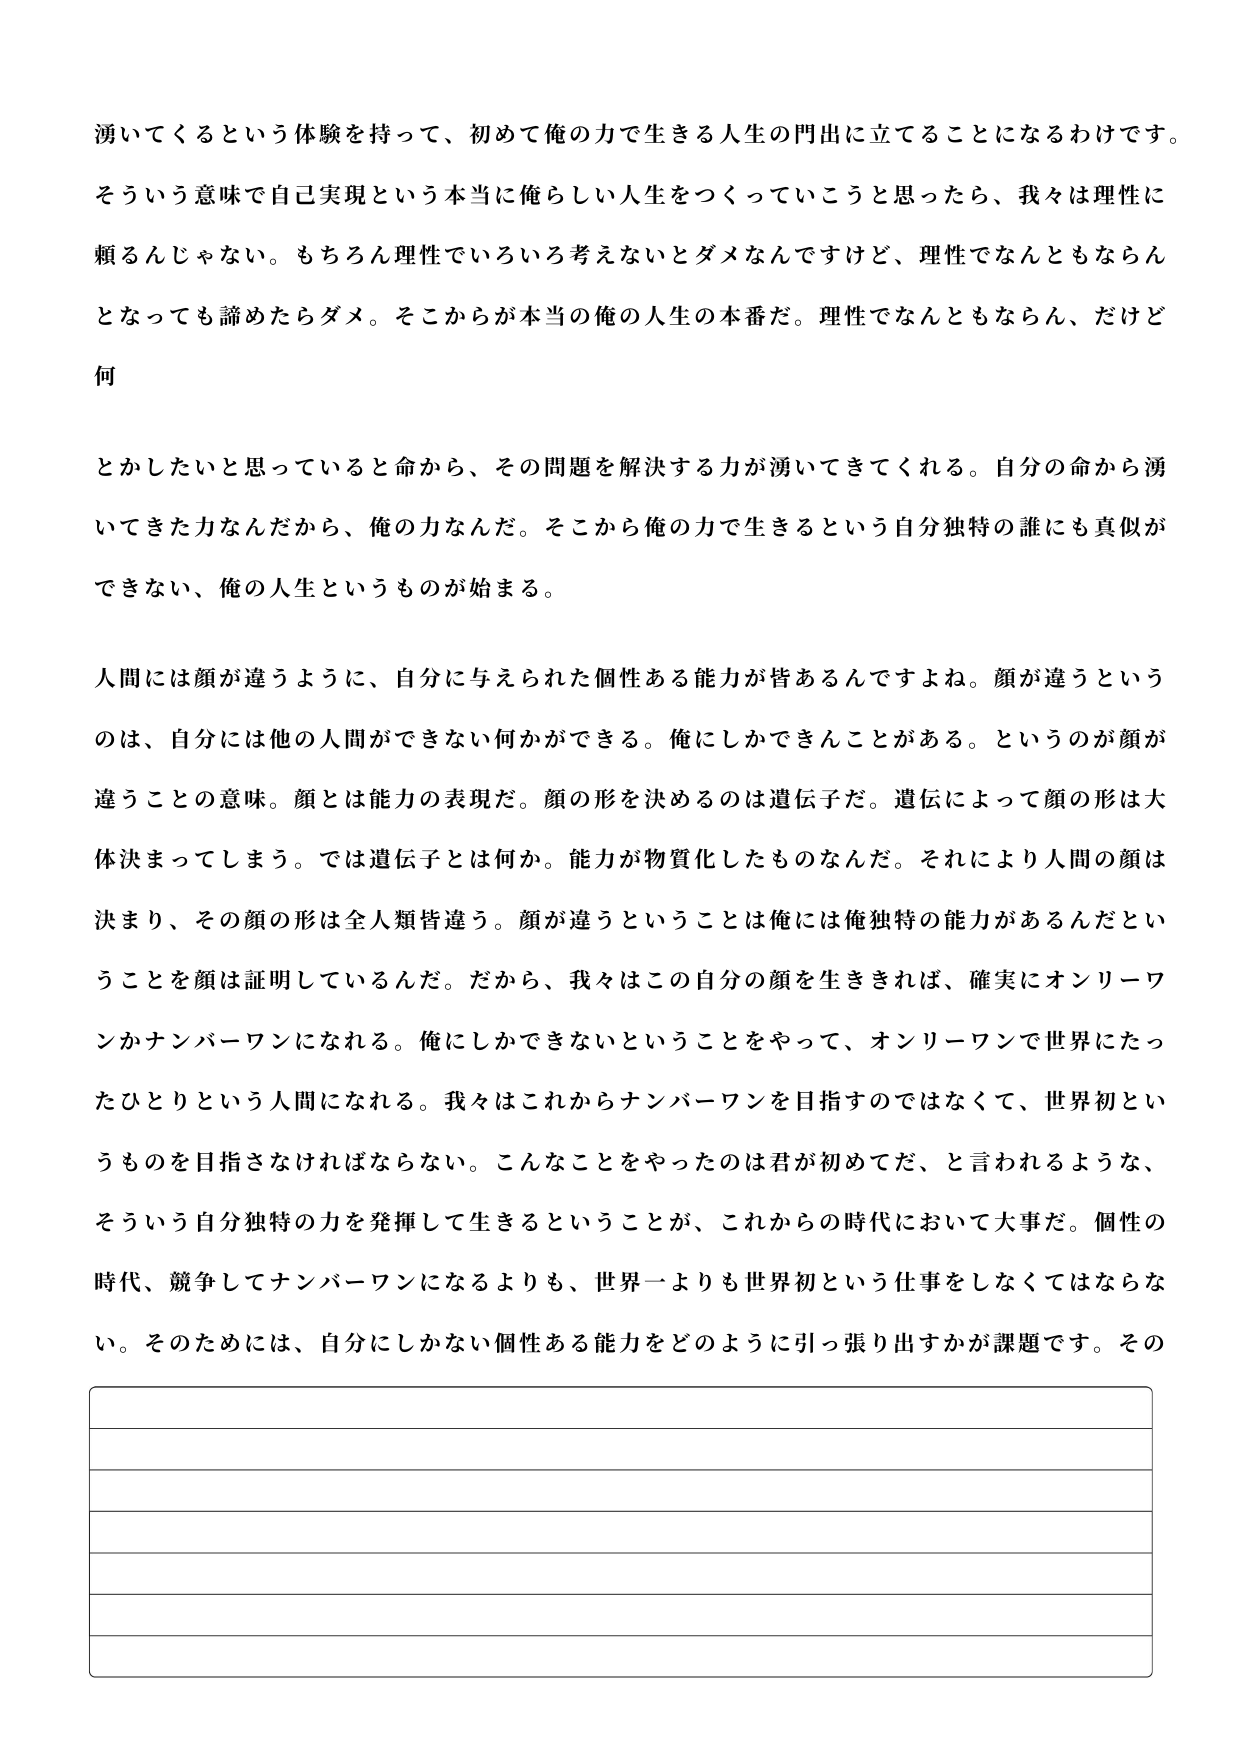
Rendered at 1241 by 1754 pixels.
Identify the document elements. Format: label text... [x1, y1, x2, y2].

text とかしたいと思っていると命から、その問題を解決する力が湧いてきてくれる。自分の命から湧いてきた力なんだから、俺の力なんだ。そこから俺の力で生きるという自分独特の誰にも真似ができない、俺の人生というものが始まる。 [94, 436, 1169, 617]
picture [88, 1386, 1153, 1678]
